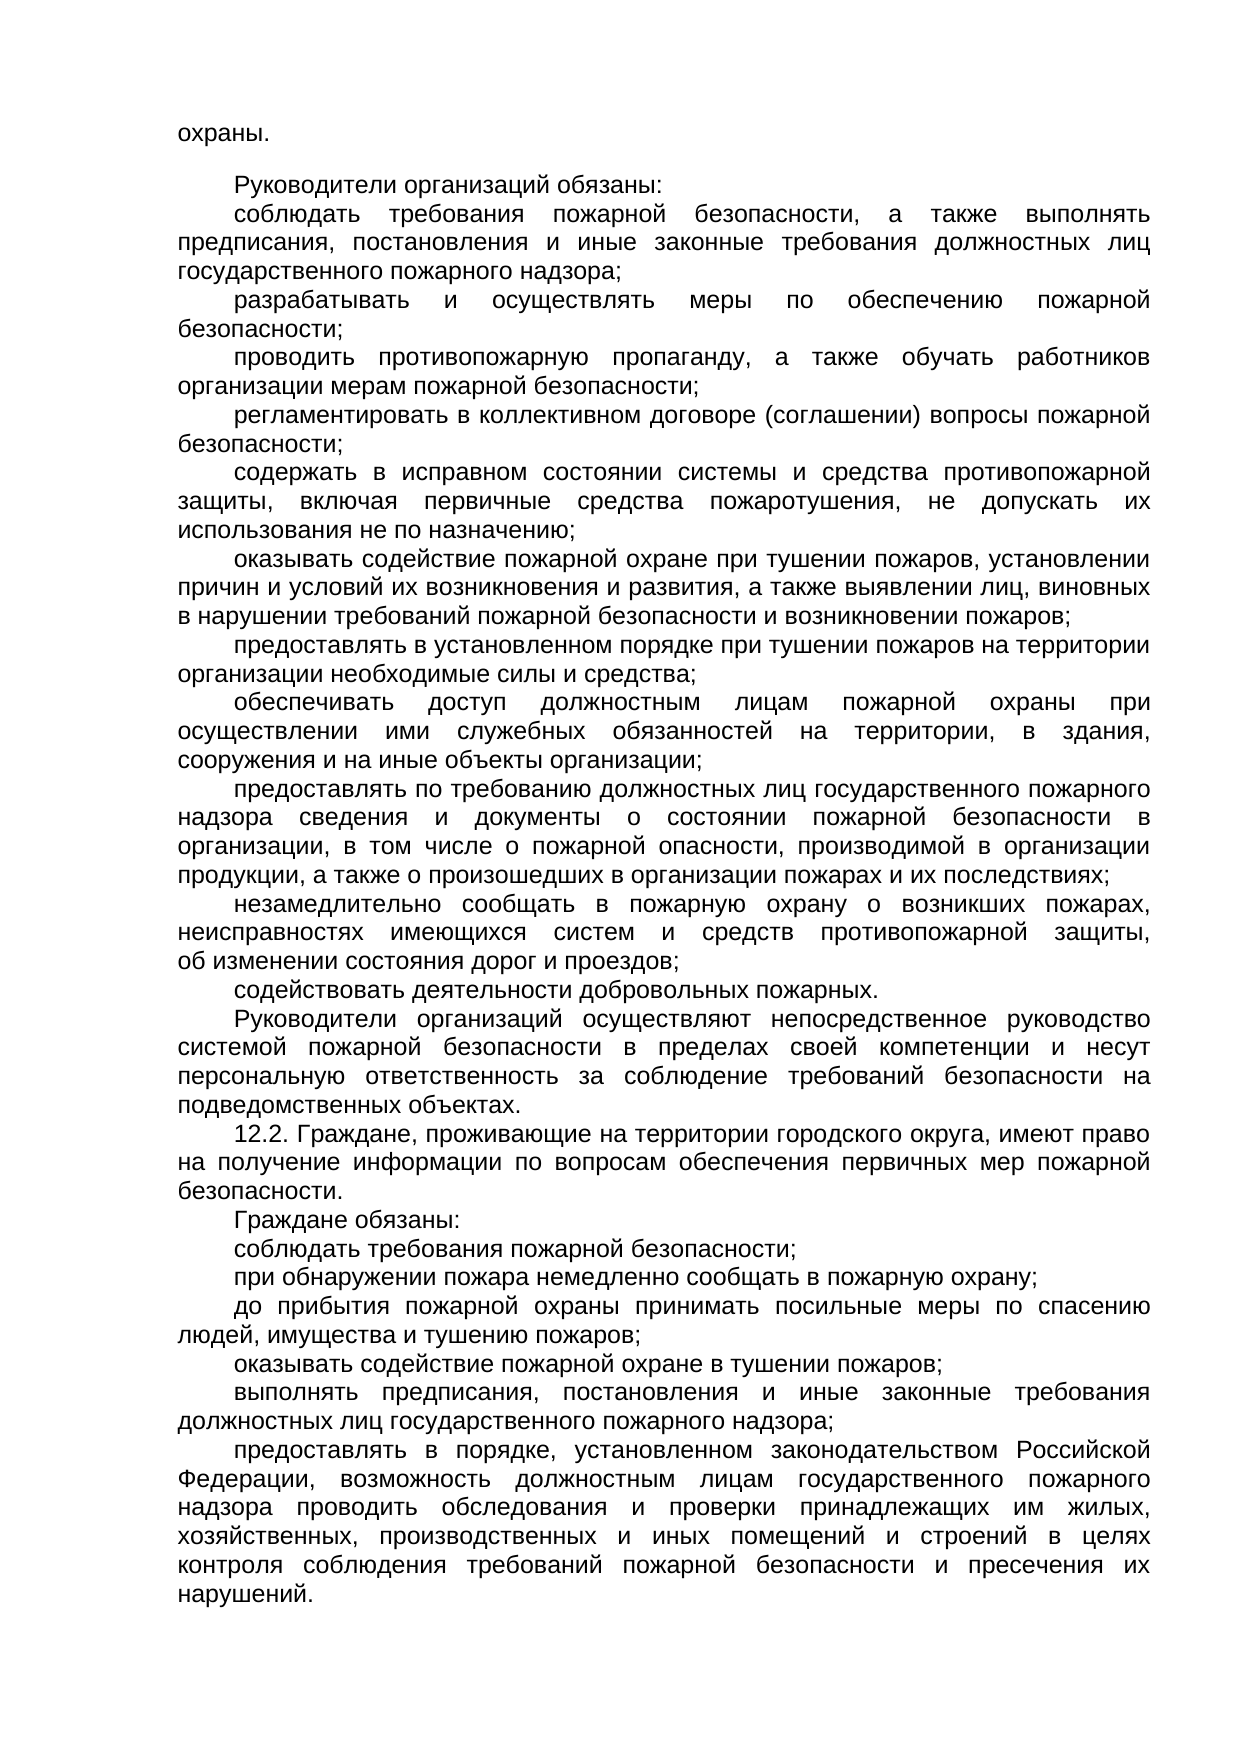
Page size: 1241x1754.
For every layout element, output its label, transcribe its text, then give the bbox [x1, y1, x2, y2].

text оказывать содействие пожарной охране при тушении пожаров, установлении причин и условий их возникновения и развития, а также выявлении лиц, виновных в нарушении требований пожарной безопасности и возникновении пожаров; [177, 543, 1152, 630]
text обеспечивать доступ должностным лицам пожарной охраны при осуществлении ими служебных обязанностей на территории, в здания, сооружения и на иные объекты организации; [177, 687, 1152, 773]
text предоставлять в порядке, установленном законодательством Российской Федерации, возможность должностным лицам государственного пожарного надзора проводить обследования и проверки принадлежащих им жилых, хозяйственных, производственных и иных помещений и строений в целях контроля соблюдения требований пожарной безопасности и пресечения их нарушений. [177, 1435, 1152, 1607]
text предоставлять в установленном порядке при тушении пожаров на территории организации необходимые силы и средства; [177, 630, 1152, 687]
text Граждане обязаны: [177, 1205, 1152, 1233]
text содействовать деятельности добровольных пожарных. [177, 975, 1152, 1003]
text соблюдать требования пожарной безопасности, а также выполнять предписания, постановления и иные законные требования должностных лиц государственного пожарного надзора; [177, 198, 1152, 285]
text при обнаружении пожара немедленно сообщать в пожарную охрану; [177, 1262, 1152, 1291]
text незамедлительно сообщать в пожарную охрану о возникших пожарах, неисправностях имеющихся систем и средств противопожарной защиты, об изменении состояния дорог и проездов; [177, 888, 1152, 975]
text выполнять предписания, постановления и иные законные требования должностных лиц государственного пожарного надзора; [177, 1377, 1152, 1435]
text оказывать содействие пожарной охране в тушении пожаров; [177, 1348, 1152, 1377]
text разрабатывать и осуществлять меры по обеспечению пожарной безопасности; [177, 285, 1152, 342]
text до прибытия пожарной охраны принимать посильные меры по спасению людей, имущества и тушению пожаров; [177, 1291, 1152, 1348]
text соблюдать требования пожарной безопасности; [177, 1233, 1152, 1262]
text 12.2. Граждане, проживающие на территории городского округа, имеют право на получение информации по вопросам обеспечения первичных мер пожарной безопасности. [177, 1118, 1152, 1205]
text Руководители организаций обязаны: [177, 170, 1152, 198]
text Руководители организаций осуществляют непосредственное руководство системой пожарной безопасности в пределах своей компетенции и несут персональную ответственность за соблюдение требований безопасности на подведомственных объектах. [177, 1003, 1152, 1118]
text проводить противопожарную пропаганду, а также обучать работников организации мерам пожарной безопасности; [177, 342, 1152, 400]
text содержать в исправном состоянии системы и средства противопожарной защиты, включая первичные средства пожаротушения, не допускать их использования не по назначению; [177, 457, 1152, 543]
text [177, 118, 1152, 147]
text регламентировать в коллективном договоре (соглашении) вопросы пожарной безопасности; [177, 400, 1152, 457]
text предоставлять по требованию должностных лиц государственного пожарного надзора сведения и документы о состоянии пожарной безопасности в организации, в том числе о пожарной опасности, производимой в организации продукции, а также о произошедших в организации пожарах и их последствиях; [177, 773, 1152, 888]
